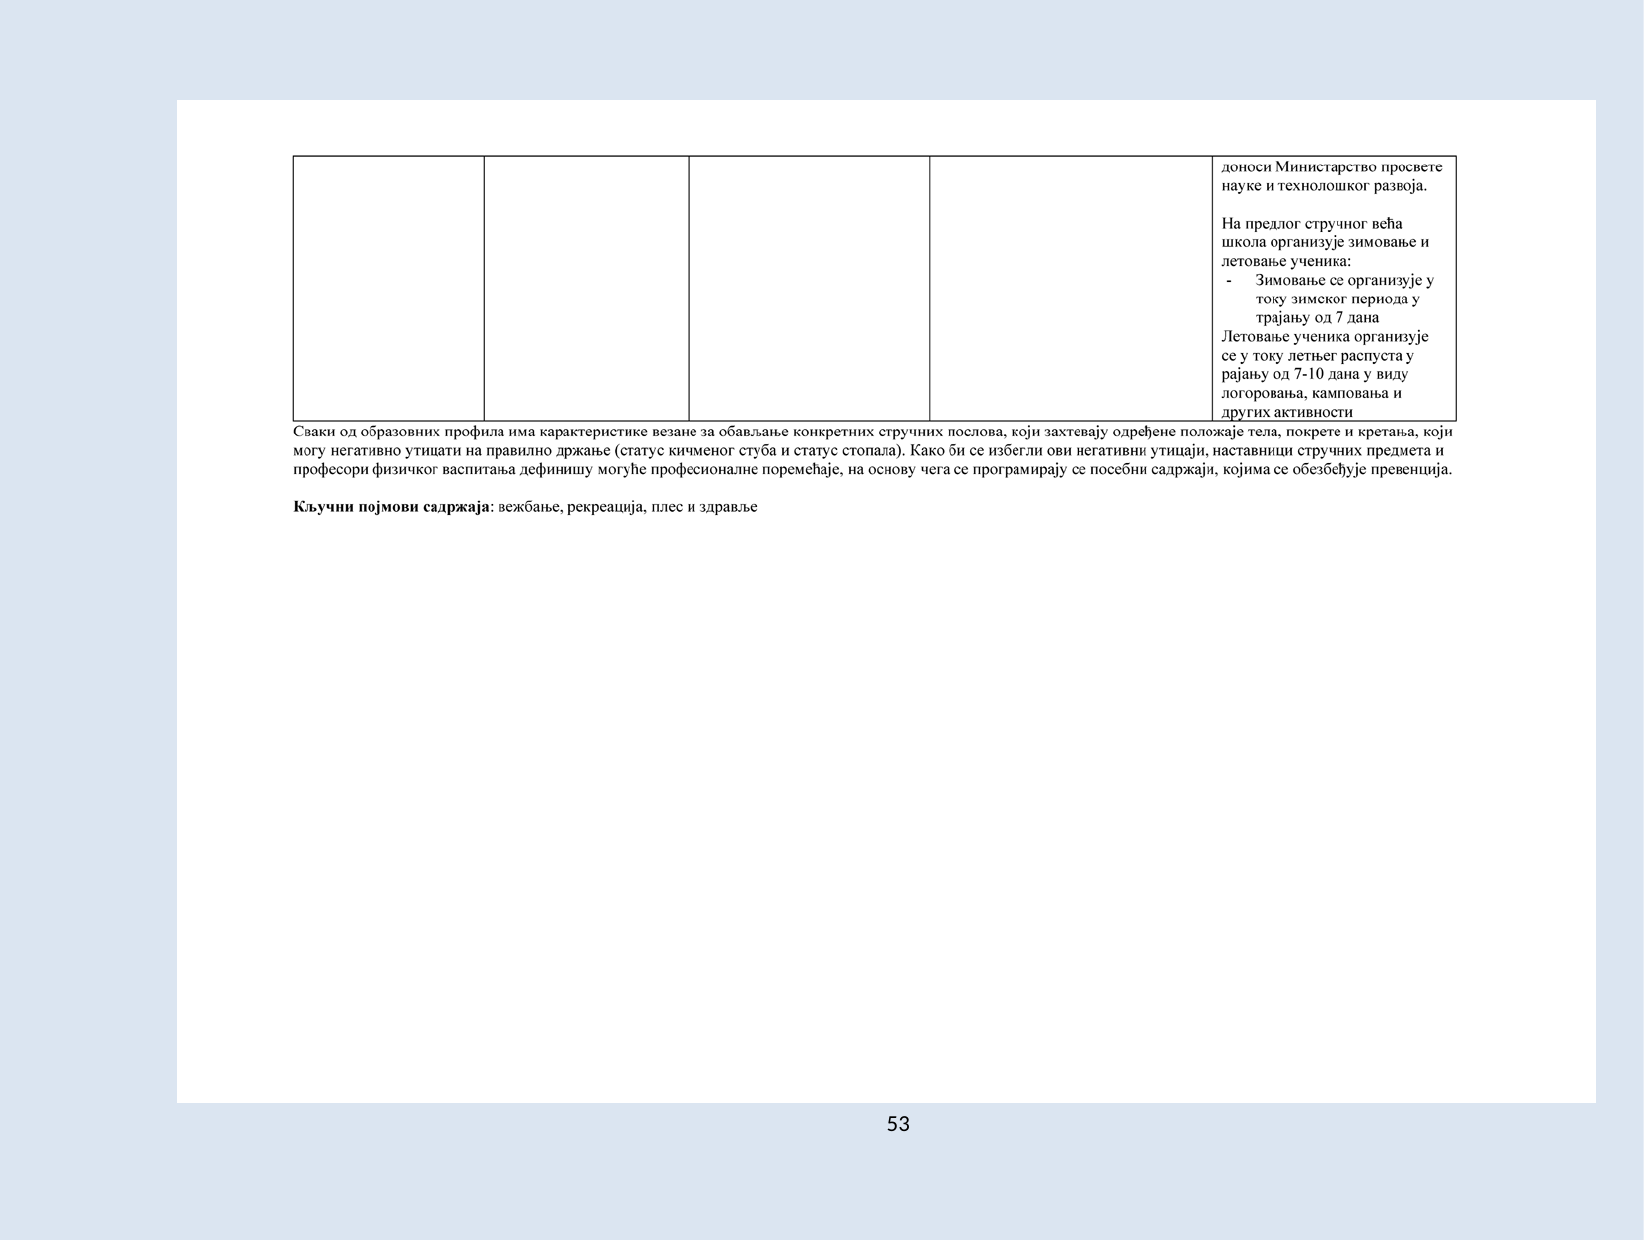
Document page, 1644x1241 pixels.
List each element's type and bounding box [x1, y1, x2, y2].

picture [177, 100, 1596, 1103]
